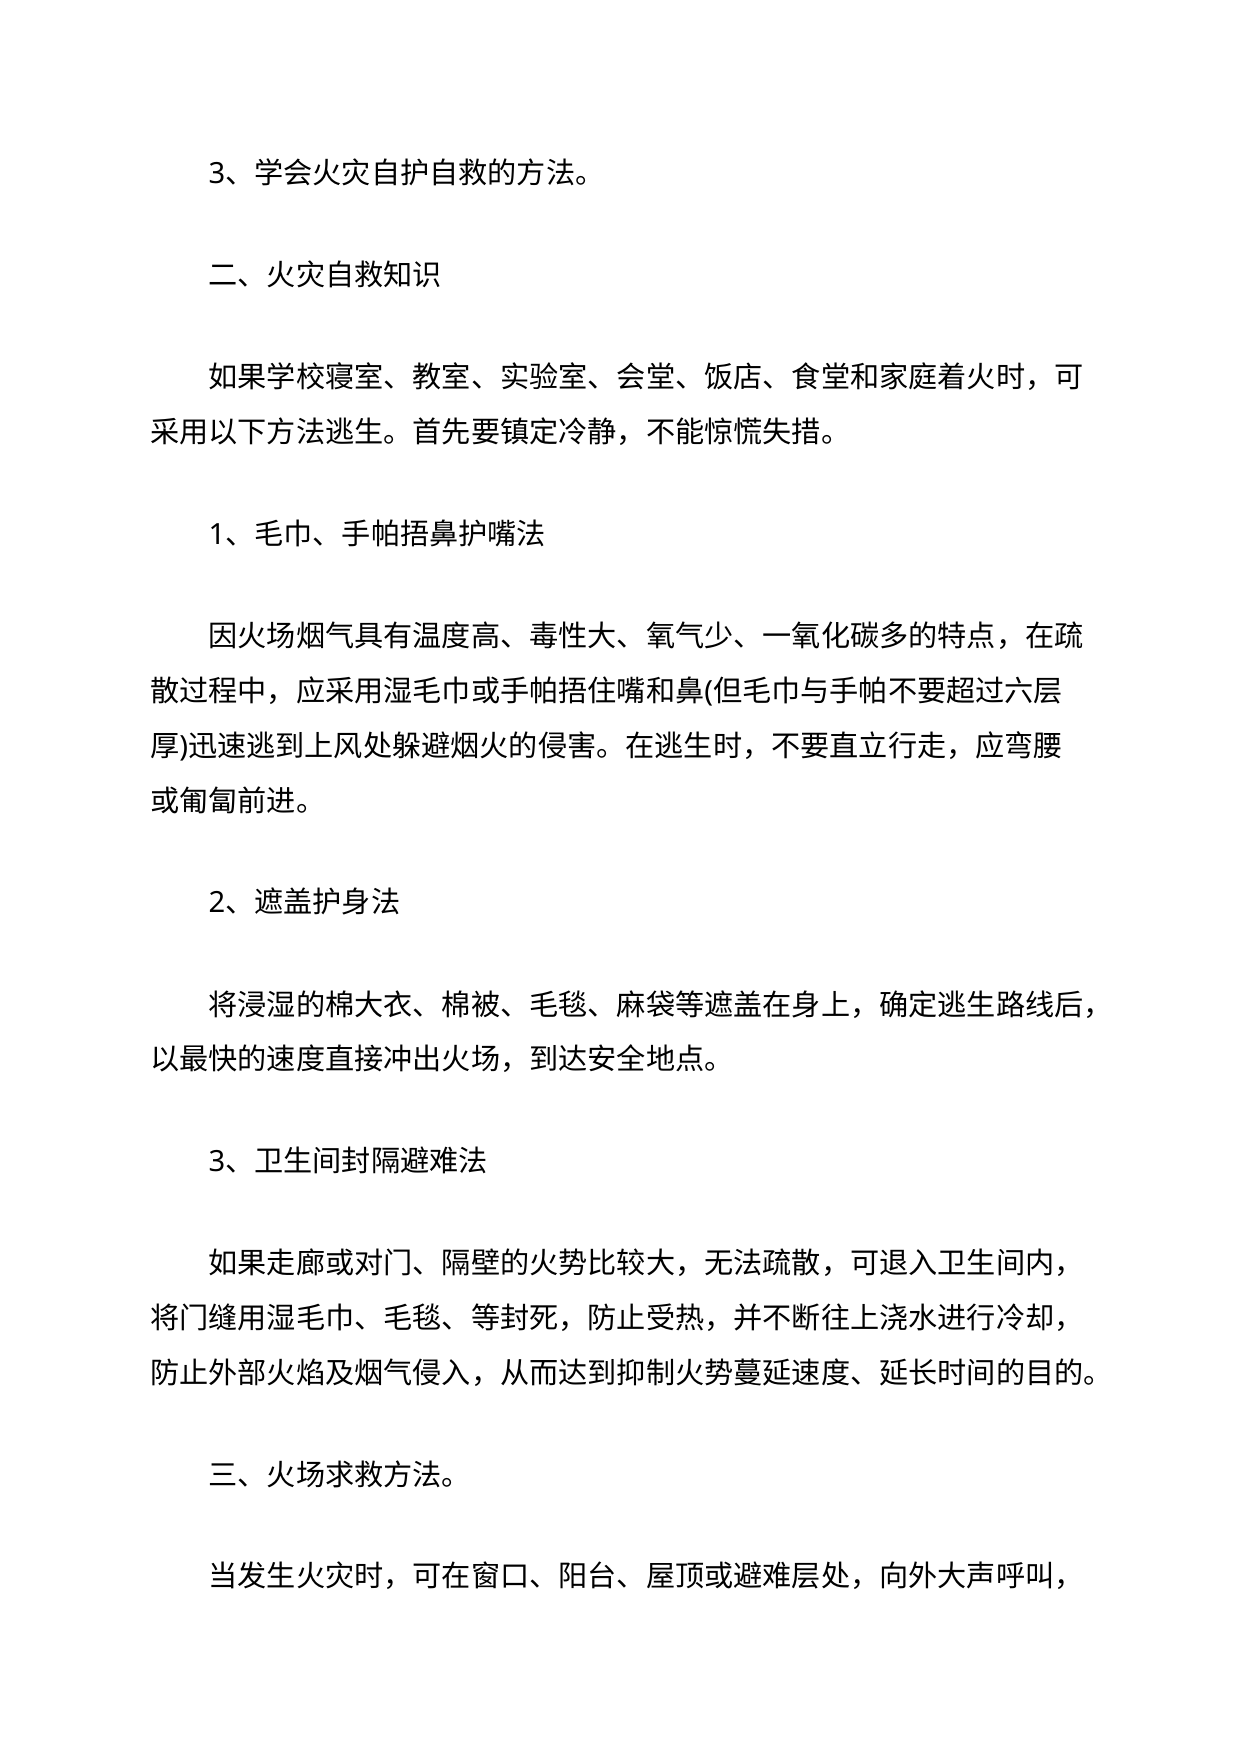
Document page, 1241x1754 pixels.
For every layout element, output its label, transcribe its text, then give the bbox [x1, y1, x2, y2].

text 3、卫生间封隔避难法 [150, 1138, 1090, 1180]
text 如果走廊或对门、隔壁的火势比较大，无法疏散，可退入卫生间内，将门缝用湿毛巾、毛毯、等封死，防止受热，并不断往上浇水进行冷却，防止外部火焰及烟气侵入，从而达到抑制火势蔓延速度、延长时间的目的。 [150, 1240, 1090, 1392]
text 1、毛巾、手帕捂鼻护嘴法 [150, 510, 1090, 553]
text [150, 1553, 1090, 1595]
text 三、火场求救方法。 [150, 1451, 1090, 1493]
text 如果学校寝室、教室、实验室、会堂、饭店、食堂和家庭着火时，可采用以下方法逃生。首先要镇定冷静，不能惊慌失措。 [150, 354, 1090, 451]
text 二、火灾自救知识 [150, 252, 1090, 294]
text 3、学会火灾自护自救的方法。 [150, 150, 1090, 192]
text 将浸湿的棉大衣、棉被、毛毯、麻袋等遮盖在身上，确定逃生路线后，以最快的速度直接冲出火场，到达安全地点。 [150, 981, 1090, 1078]
text 因火场烟气具有温度高、毒性大、氧气少、一氧化碳多的特点，在疏散过程中，应采用湿毛巾或手帕捂住嘴和鼻(但毛巾与手帕不要超过六层厚)迅速逃到上风处躲避烟火的侵害。在逃生时，不要直立行走，应弯腰或匍匐前进。 [150, 612, 1090, 819]
text 2、遮盖护身法 [150, 879, 1090, 921]
